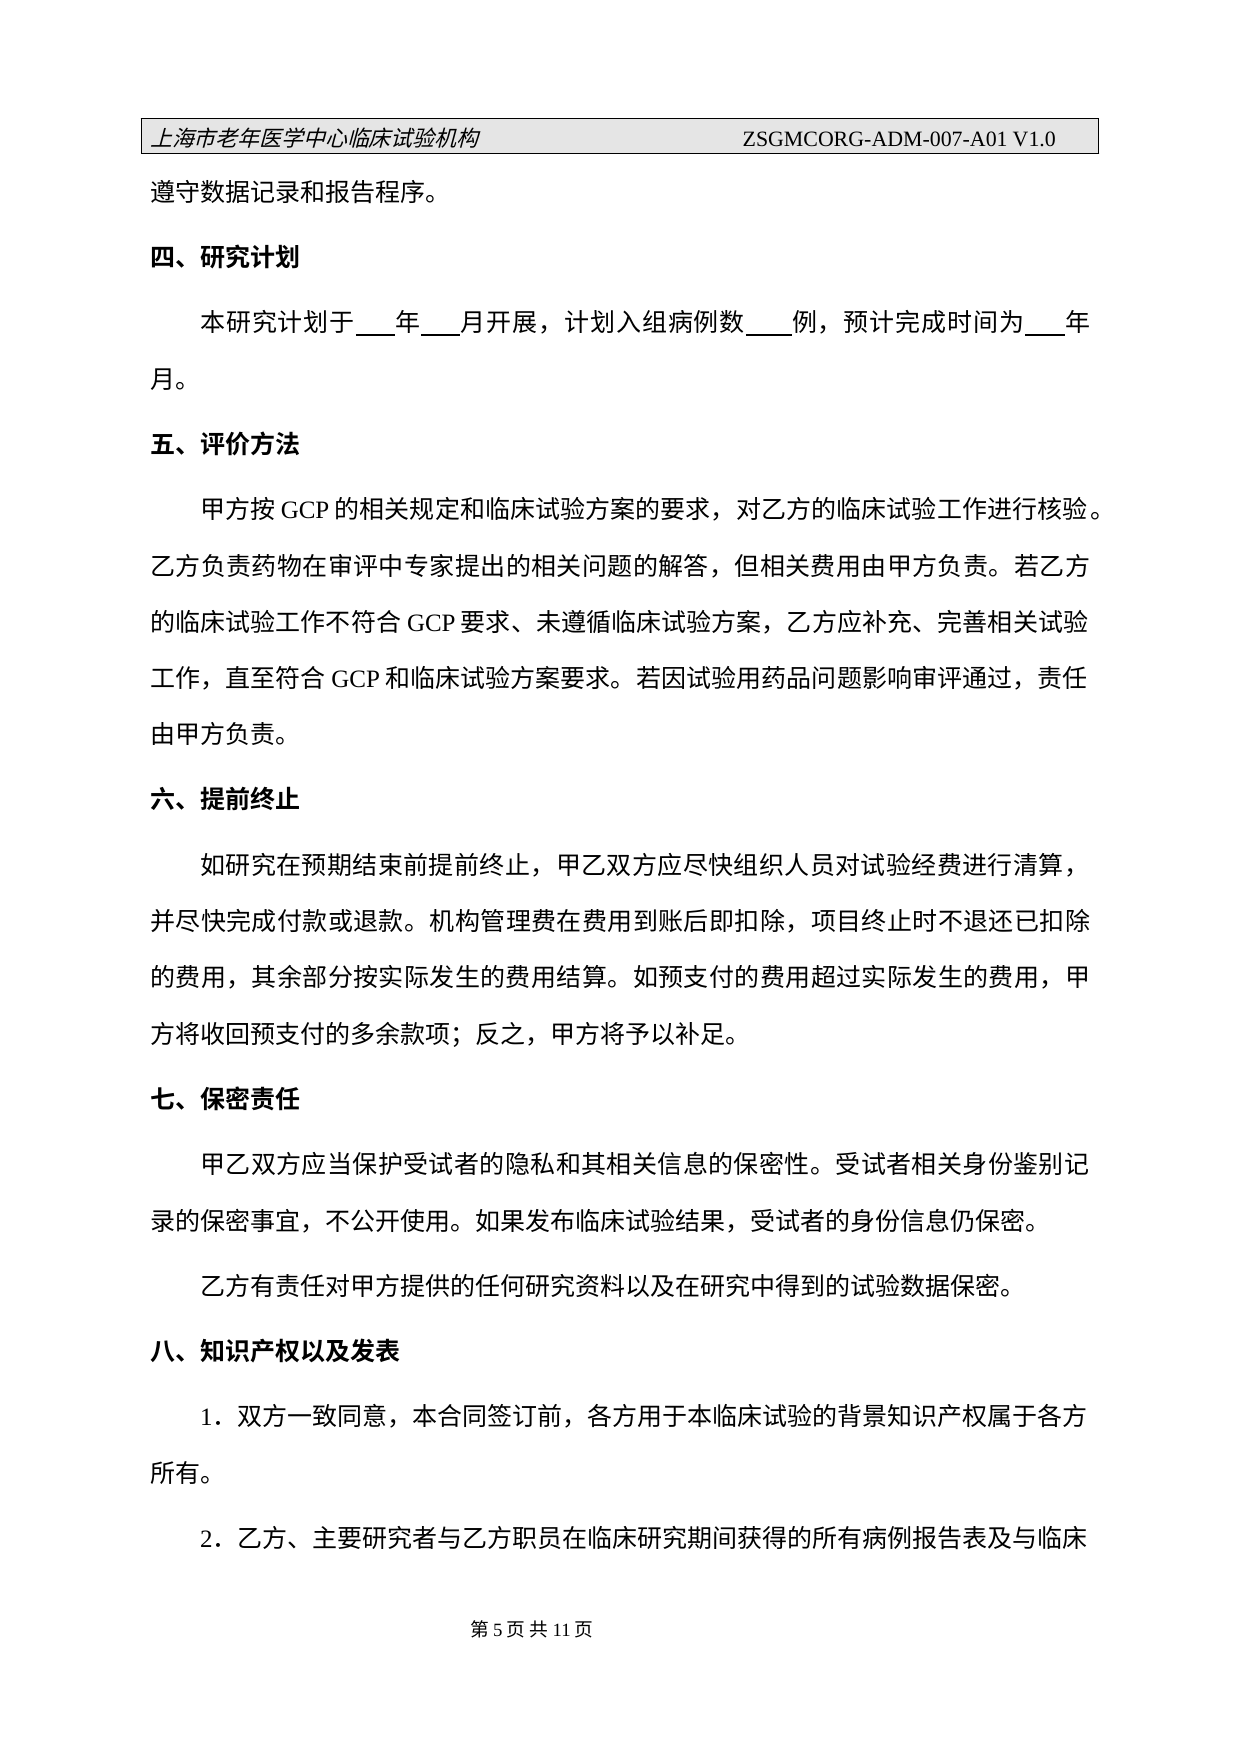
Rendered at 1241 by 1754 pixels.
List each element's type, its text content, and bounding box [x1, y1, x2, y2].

text 如研究在预期结束前提前终止，甲乙双方应尽快组织人员对试验经费进行清算，并尽快完成付款或退款。机构管理费在费用到账后即扣除，项目终止时不退还已扣除的费用，其余部分按实际发生的费用结算。如预支付的费用超过实际发生的费用，甲方将收回预支付的多余款项；反之，甲方将予以补足。 [150, 845, 1090, 1051]
list 双方一致同意，本合同签订前，各方用于本临床试验的背景知识产权属于各方所有。 [150, 1396, 1090, 1490]
text 乙方有责任对甲方提供的任何研究资料以及在研究中得到的试验数据保密。 [150, 1266, 1090, 1303]
list 知识产权以及发表 [150, 1331, 1090, 1368]
list 提前终止 [150, 779, 1090, 817]
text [150, 172, 1090, 209]
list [150, 1518, 1090, 1555]
list 研究计划 [150, 237, 1090, 274]
list 评价方法 [150, 424, 1090, 461]
text 本研究计划于 年 月开展，计划入组病例数 例，预计完成时间为 年 月。 [150, 302, 1090, 396]
text 甲乙双方应当保护受试者的隐私和其相关信息的保密性。受试者相关身份鉴别记录的保密事宜，不公开使用。如果发布临床试验结果，受试者的身份信息仍保密。 [150, 1144, 1090, 1238]
text 甲方按GCP的相关规定和临床试验方案的要求，对乙方的临床试验工作进行核验。乙方负责药物在审评中专家提出的相关问题的解答，但相关费用由甲方负责。若乙方的临床试验工作不符合GCP要求、未遵循临床试验方案，乙方应补充、完善相关试验工作，直至符合GCP和临床试验方案要求。若因试验用药品问题影响审评通过，责任由甲方负责。 [150, 489, 1090, 752]
list 保密责任 [150, 1079, 1090, 1116]
